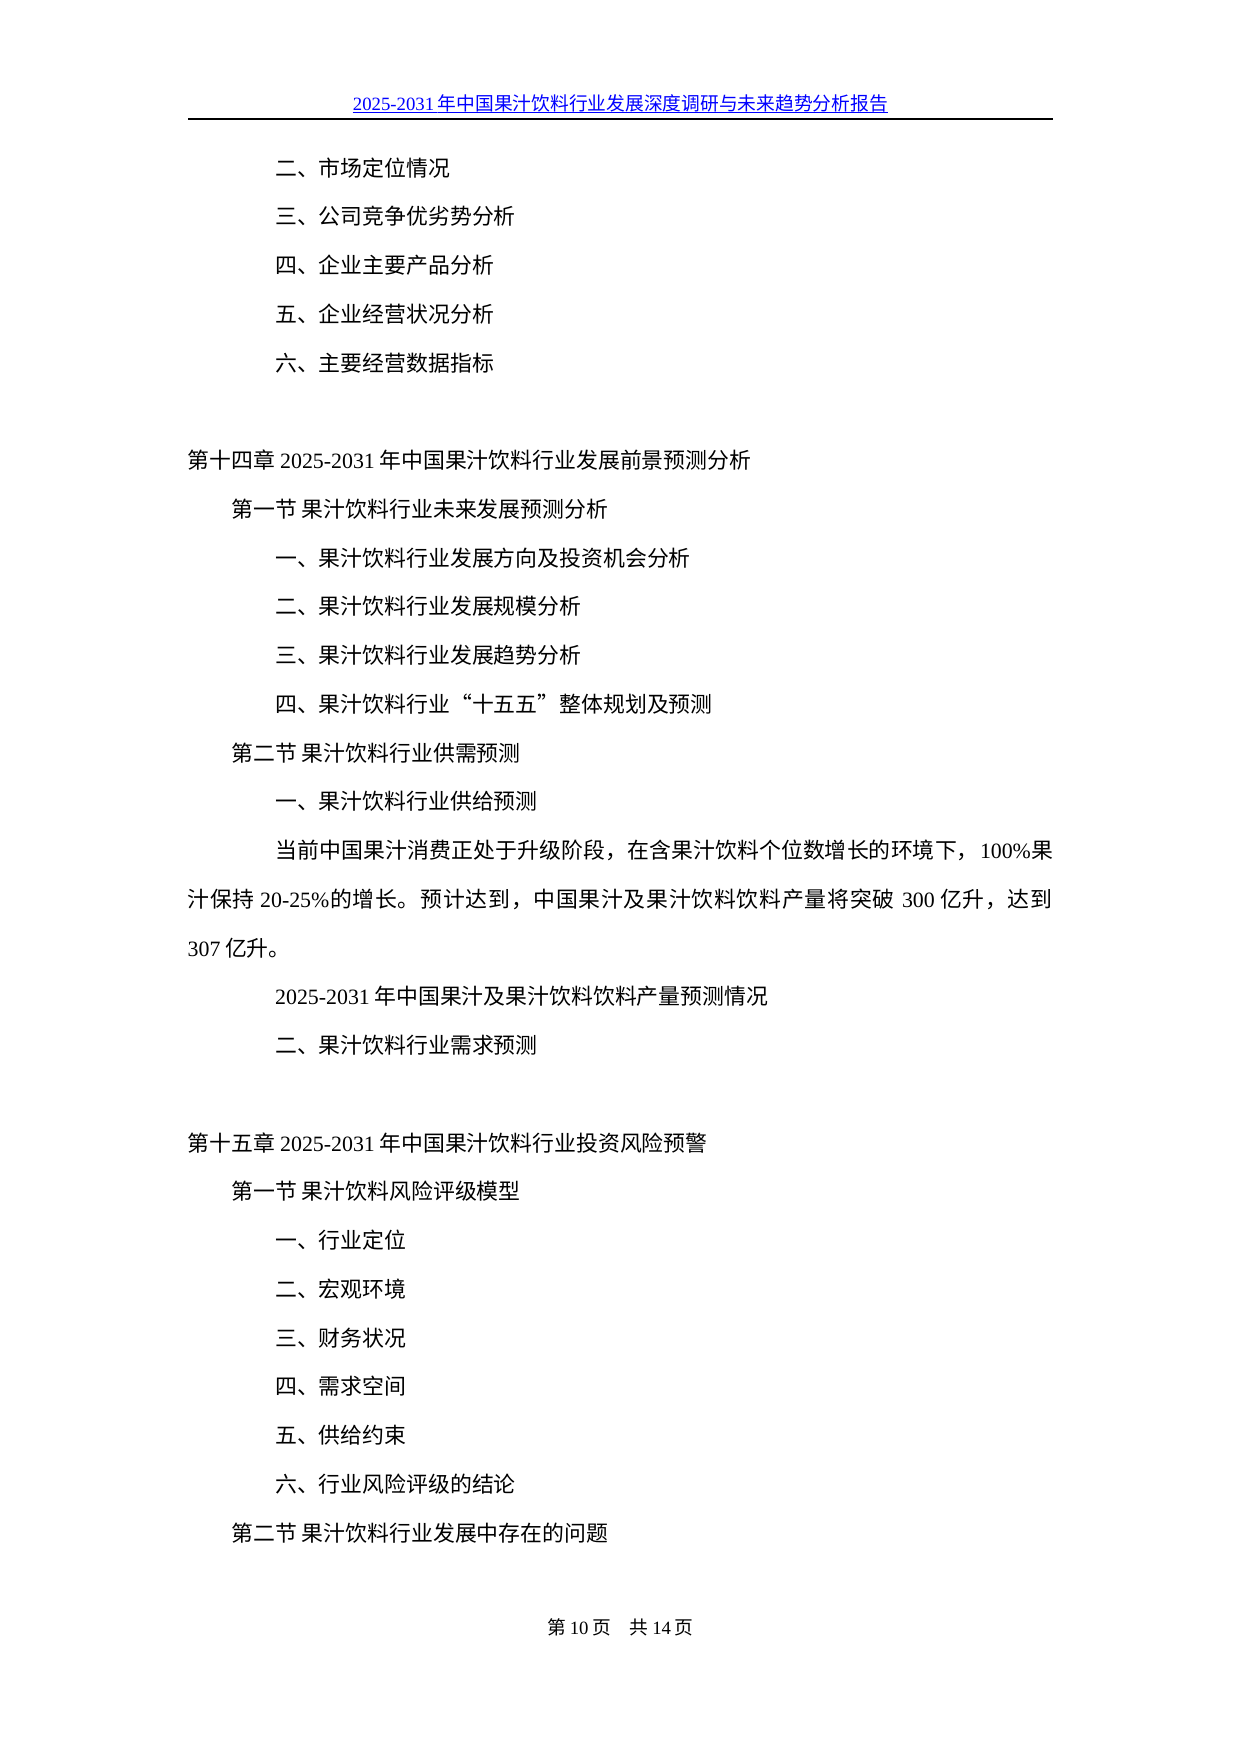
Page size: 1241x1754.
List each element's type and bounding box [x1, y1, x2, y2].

text [187, 150, 1053, 1548]
